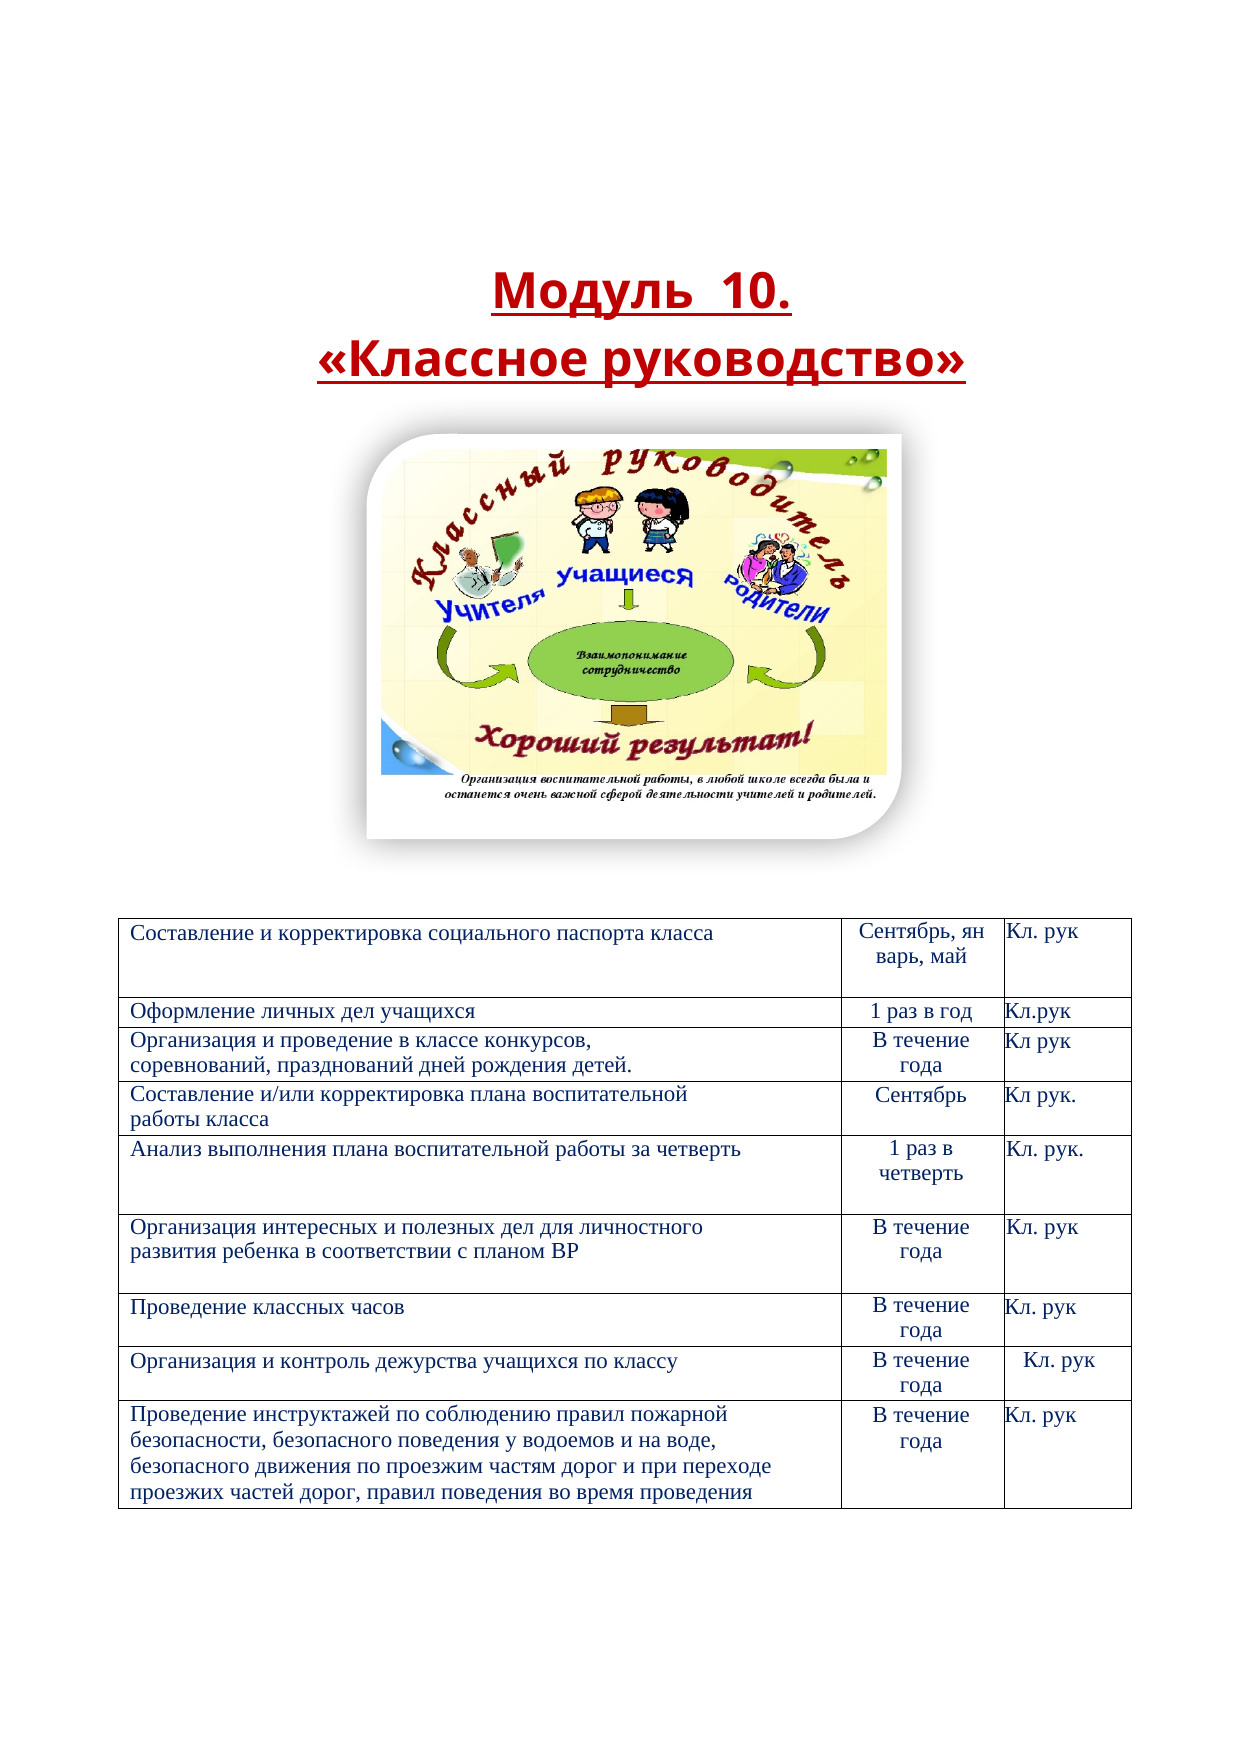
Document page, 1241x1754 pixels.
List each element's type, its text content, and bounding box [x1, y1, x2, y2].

table_cell В течение года [842, 1294, 1004, 1346]
table_cell Проведение классных часов [119, 1294, 841, 1346]
table_header Сентябрь, ян варь, май [842, 919, 1004, 997]
table_cell Анализ выполнения плана воспитательной работы за четверть [119, 1136, 841, 1213]
table_cell Кл. рук [1005, 1215, 1131, 1292]
text Модуль 10. [131, 255, 1152, 323]
table_cell Кл. рук [1005, 1294, 1131, 1346]
text «Классное руководство» [131, 323, 1152, 391]
table_cell Кл рук. [1005, 1082, 1131, 1135]
table_cell Организация и контроль дежурства учащихся по классу [119, 1347, 841, 1400]
table_cell Кл. рук. [1005, 1136, 1131, 1213]
table_cell В течение года [842, 1347, 1004, 1400]
table_cell Составление и/или корректировка плана воспитательной работы класса [119, 1082, 841, 1135]
table_cell 1 раз в четверть [842, 1136, 1004, 1213]
table_cell Кл.рук [1005, 998, 1131, 1026]
table_cell Организация интересных и полезных дел для личностного развития ребенка в соответствии с планом ВР [119, 1215, 841, 1292]
table_cell Проведение инструктажей по соблюдению правил пожарной безопасности, безопасного поведения у водоемов и на воде, безопасного движения по проезжим частям дорог и при переходе проезжих частей дорог, правил поведения во время проведения экскурсий и др. [119, 1401, 841, 1508]
table_cell 1 раз в год [842, 998, 1004, 1026]
table_cell Организация и проведение в классе конкурсов, соревнований, празднований дней рождения детей. [119, 1028, 841, 1081]
table_cell Оформление личных дел учащихся [119, 998, 841, 1026]
table_cell Кл. рук [1005, 1347, 1131, 1400]
table_cell В течение года [842, 1028, 1004, 1081]
table_cell В течение года [842, 1215, 1004, 1292]
picture [382, 449, 886, 824]
table_cell Кл. рук [1005, 1401, 1131, 1508]
table_cell В течение года [842, 1401, 1004, 1508]
table_cell Сентябрь [842, 1082, 1004, 1135]
table_cell Кл рук [1005, 1028, 1131, 1081]
table_header Составление и корректировка социального паспорта класса [119, 919, 841, 997]
table_header Кл. рук [1005, 919, 1131, 997]
